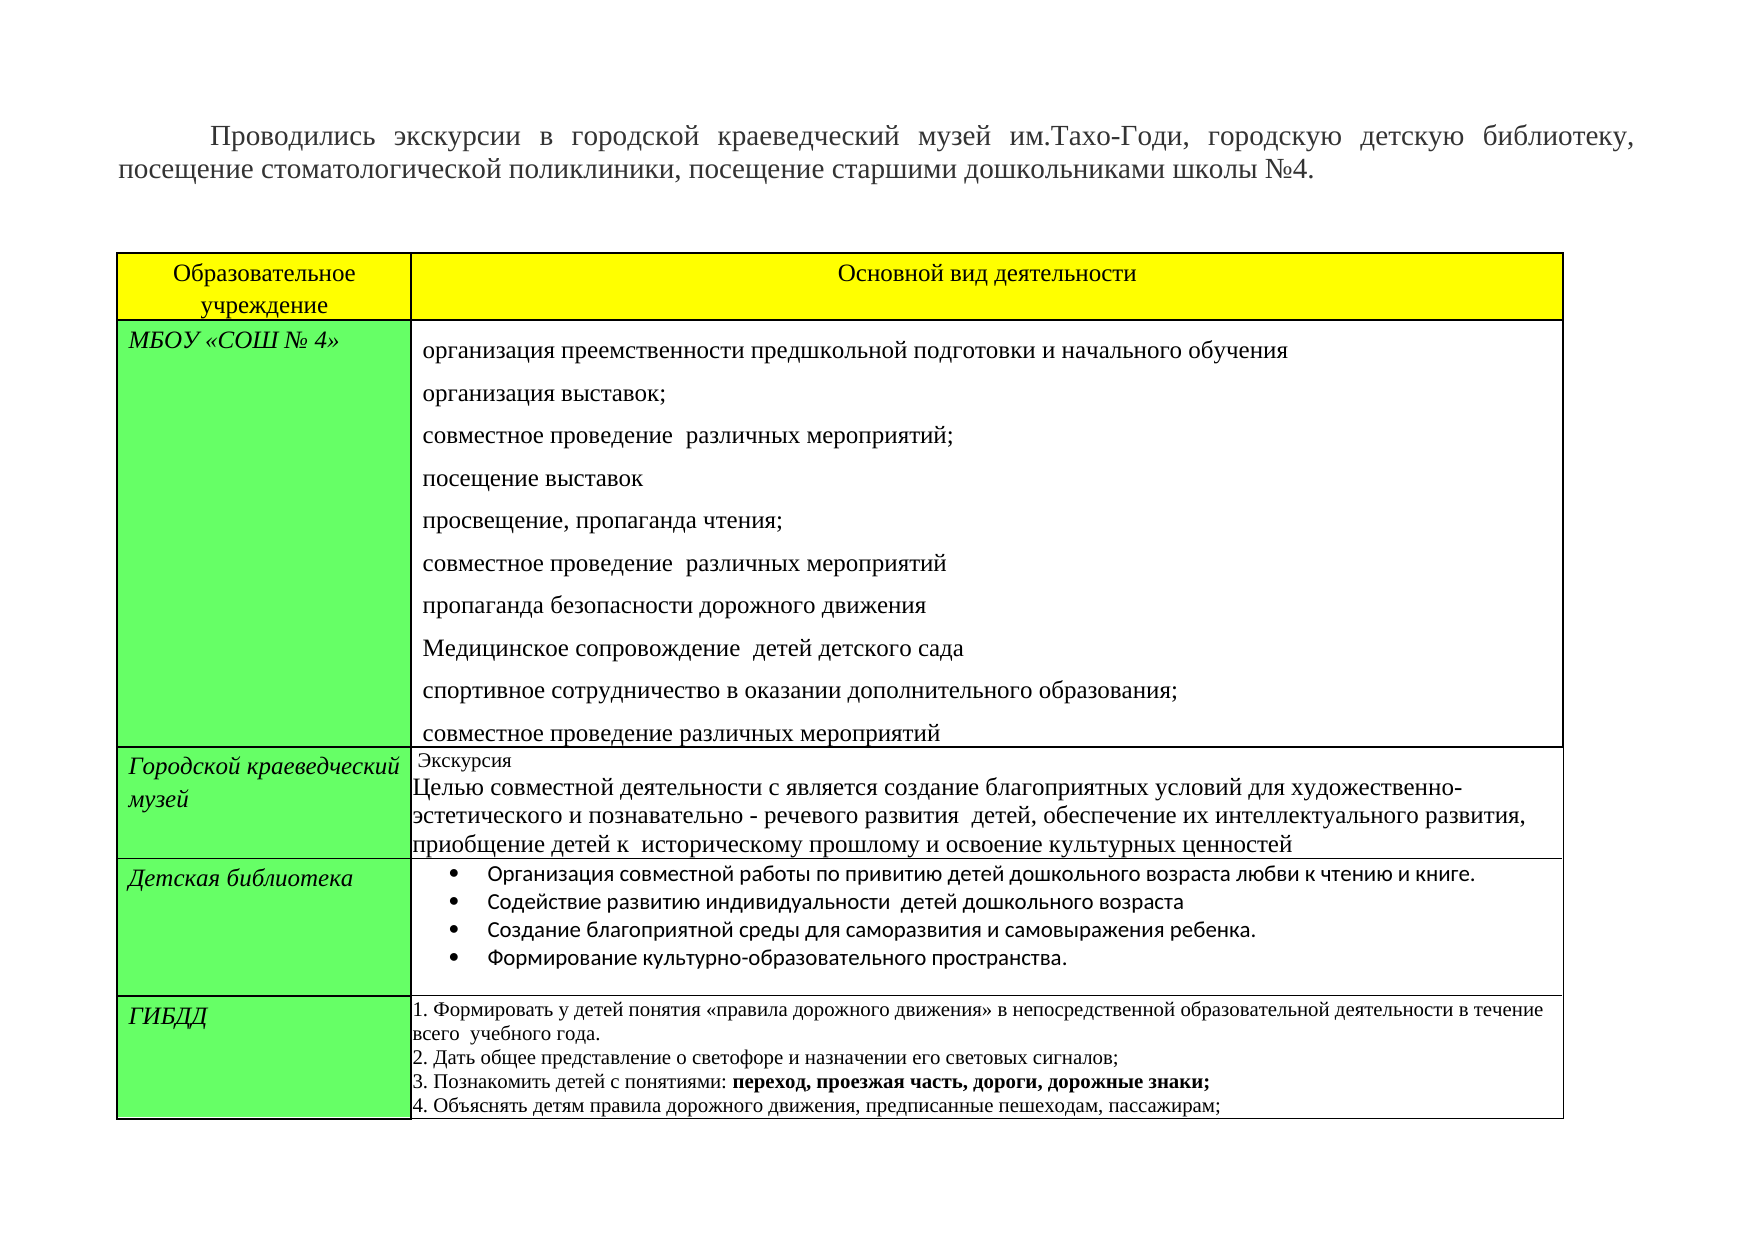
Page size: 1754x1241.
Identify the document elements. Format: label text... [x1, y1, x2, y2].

table_cell организация преемственности предшкольной подготовки и начального обучения организация выставок; совместное проведение различных мероприятий; посещение выставок просвещение, пропаганда чтения; совместное проведение различных мероприятий пропаганда безопасности дорожного движения Медицинское сопровождение детей детского сада спортивное сотрудничество в оказании дополнительного образования; совместное проведение различных мероприятий [412, 321, 1562, 746]
table_cell МБОУ «СОШ № 4» [118, 321, 410, 746]
text Проводились экскурсии в городской краеведческий музей им.Тахо-Годи, городскую детскую библиотеку, посещение стоматологической поликлиники, посещение старшими дошкольниками школы №4. [118, 118, 1636, 185]
table_header Основной вид деятельности [412, 254, 1562, 319]
table_cell Организация совместной работы по привитию детей дошкольного возраста любви к чтению и книге. Содействие развитию индивидуальности детей дошкольного возраста Создание благоприятной среды для саморазвития и самовыражения ребенка. Формирование культурно-образовательного пространства. [412, 858, 1563, 995]
table_cell Детская библиотека [118, 859, 410, 995]
table_cell Экскурсия Целью совместной деятельности с является создание благоприятных условий для художественно-эстетического и познавательно - речевого развития детей, обеспечение их интеллектуального развития, приобщение детей к историческому прошлому и освоение культурных ценностей [412, 748, 1563, 858]
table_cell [412, 995, 1563, 1117]
table_cell ГИБДД [118, 997, 410, 1117]
table_cell Городской краеведческий музей [118, 748, 410, 858]
table_header Образовательное учреждение [118, 254, 410, 319]
